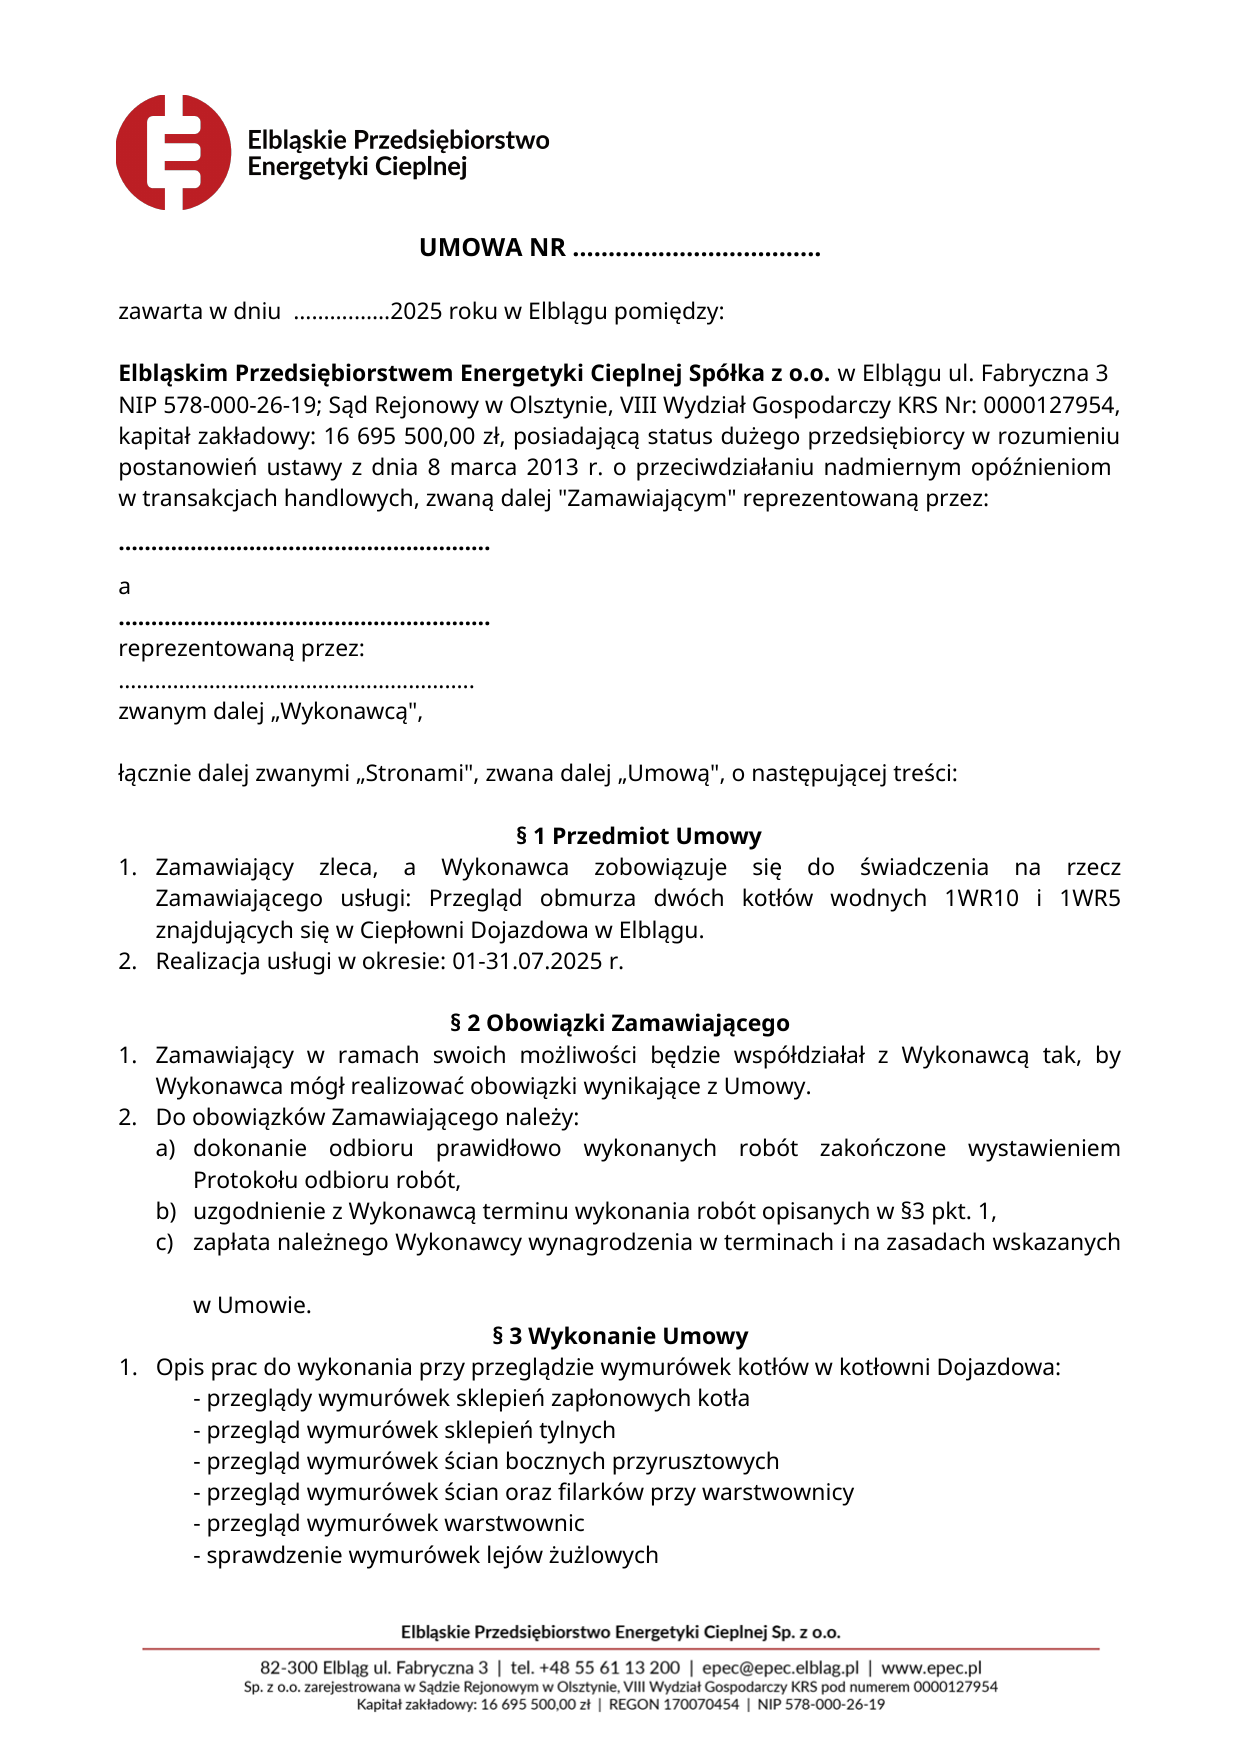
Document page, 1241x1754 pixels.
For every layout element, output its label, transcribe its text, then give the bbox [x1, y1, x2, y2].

text ………………………………………………… [118, 601, 1122, 632]
text a [118, 570, 1122, 601]
text § 3 Wykonanie Umowy [118, 1320, 1122, 1351]
text Elbląskim Przedsiębiorstwem Energetyki Cieplnej Spółka z o.o. w Elblągu ul. Fabryczna 3 NIP 578-000-26-19; Sąd Rejonowy w Olsztynie, VIII Wydział Gospodarczy KRS Nr: 0000127954, kapitał zakładowy: 16 695 500,00 zł, posiadającą status dużego przedsiębiorcy w rozumieniu postanowień ustawy z dnia 8 marca 2013 r. o przeciwdziałaniu nadmiernym opóźnieniom w transakcjach handlowych, zwaną dalej "Zamawiającym" reprezentowaną przez: [118, 357, 1122, 514]
text reprezentowaną przez: [118, 632, 1122, 664]
list - przeglądy wymurówek sklepień zapłonowych kotła [193, 1382, 1122, 1414]
text zwanym dalej „Wykonawcą", [118, 695, 1122, 726]
list - przegląd wymurówek warstwownic [193, 1507, 1122, 1539]
list - przegląd wymurówek ścian bocznych przyrusztowych [193, 1445, 1122, 1476]
picture [116, 95, 550, 210]
text UMOWA NR …………………………….. [118, 229, 1122, 264]
text § 1 Przedmiot Umowy [156, 820, 1122, 851]
list Zamawiający zleca, a Wykonawca zobowiązuje się do świadczenia na rzecz Zamawiającego usługi: Przegląd obmurza dwóch kotłów wodnych 1WR10 i 1WR5 znajdujących się w Ciepłowni Dojazdowa w Elblągu. [118, 851, 1122, 945]
list Opis prac do wykonania przy przeglądzie wymurówek kotłów w kotłowni Dojazdowa: [118, 1351, 1122, 1382]
list Zamawiający w ramach swoich możliwości będzie współdziałał z Wykonawcą tak, by Wykonawca mógł realizować obowiązki wynikające z Umowy. [118, 1039, 1122, 1101]
list - przegląd wymurówek ścian oraz filarków przy warstwownicy [193, 1476, 1122, 1507]
list Realizacja usługi w okresie: 01-31.07.2025 r. [118, 945, 1122, 976]
list Do obowiązków Zamawiającego należy: [118, 1101, 1122, 1132]
picture [118, 1613, 1120, 1719]
list - sprawdzenie wymurówek lejów żużlowych [193, 1539, 1122, 1570]
text § 2 Obowiązki Zamawiającego [118, 1007, 1122, 1039]
list zapłata należnego Wykonawcy wynagrodzenia w terminach i na zasadach wskazanych w Umowie. [155, 1226, 1122, 1320]
text ………………………………………………….. [118, 664, 1122, 695]
text łącznie dalej zwanymi „Stronami", zwana dalej „Umową", o następującej treści: [118, 757, 1122, 789]
text ………………………………………………… [118, 526, 1122, 557]
list uzgodnienie z Wykonawcą terminu wykonania robót opisanych w §3 pkt. 1, [155, 1195, 1122, 1226]
list - przegląd wymurówek sklepień tylnych [193, 1414, 1122, 1445]
list dokonanie odbioru prawidłowo wykonanych robót zakończone wystawieniem Protokołu odbioru robót, [155, 1132, 1122, 1195]
text zawarta w dniu ……….……2025 roku w Elblągu pomiędzy: [118, 295, 1122, 326]
